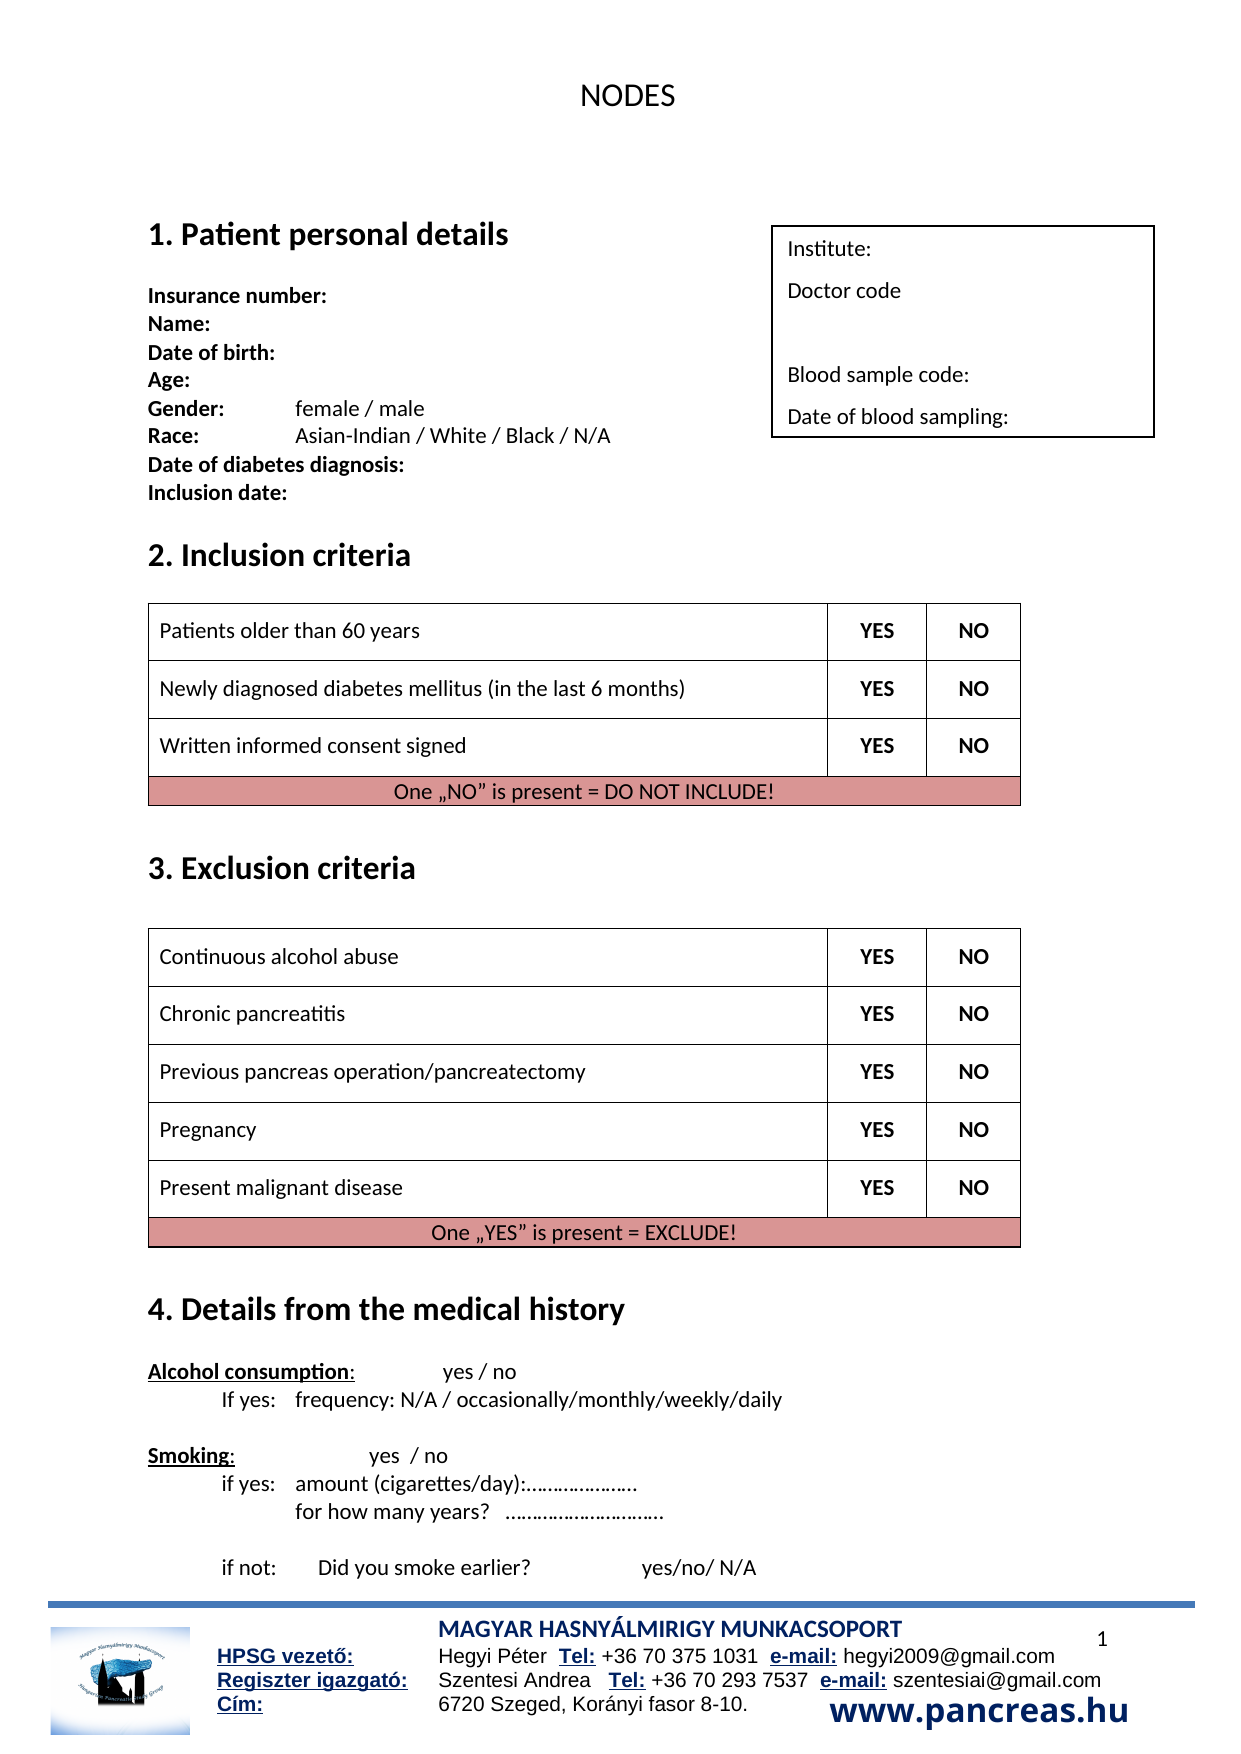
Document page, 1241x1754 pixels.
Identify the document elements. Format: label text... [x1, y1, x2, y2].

text Age: [148, 366, 771, 394]
table_cell YES [828, 661, 926, 718]
table_cell Present malignant disease [149, 1161, 827, 1217]
table_header YES [828, 929, 926, 986]
table_cell YES [828, 1045, 926, 1102]
text 1. Patient personal details [148, 213, 1107, 253]
table_cell Chronic pancreatitis [149, 987, 827, 1044]
text if not: Did you smoke earlier? yes/no/ N/A [148, 1553, 1107, 1581]
text Smoking: yes / no [148, 1441, 1107, 1469]
table_cell NO [927, 1103, 1020, 1159]
text 2. Inclusion criteria [148, 534, 1107, 574]
text Alcohol consumption: yes / no [148, 1357, 1107, 1385]
table_cell NO [927, 987, 1020, 1044]
table_cell YES [828, 719, 926, 776]
table_cell One „NO” is present = DO NOT INCLUDE! [149, 777, 1020, 805]
text Insurance number: [148, 282, 771, 309]
table_cell YES [828, 1103, 926, 1159]
table_cell NO [927, 719, 1020, 776]
table_cell NO [927, 1161, 1020, 1217]
table_cell Pregnancy [149, 1103, 827, 1159]
table_cell One „YES” is present = EXCLUDE! [149, 1218, 1020, 1246]
text 4. Details from the medical history [148, 1288, 1107, 1329]
table_header NO [927, 929, 1020, 986]
table_cell YES [828, 1161, 926, 1217]
table_cell YES [828, 987, 926, 1044]
table_header Patients older than 60 years [149, 604, 827, 660]
table_cell Newly diagnosed diabetes mellitus (in the last 6 months) [149, 661, 827, 718]
table_header YES [828, 604, 926, 660]
text If yes: frequency: N/A / occasionally/monthly/weekly/daily [148, 1385, 1107, 1413]
text Name: [148, 309, 771, 338]
text Race: Asian-Indian / White / Black / N/A [148, 422, 1107, 450]
text for how many years? ………………………… [221, 1497, 1107, 1525]
table_cell Previous pancreas operation/pancreatectomy [149, 1045, 827, 1102]
table_cell Written informed consent signed [149, 719, 827, 776]
table_cell NO [927, 1045, 1020, 1102]
table_cell NO [927, 661, 1020, 718]
table_header Continuous alcohol abuse [149, 929, 827, 986]
table_header NO [927, 604, 1020, 660]
text if yes: amount (cigarettes/day):………………… [148, 1469, 1107, 1497]
text Date of diabetes diagnosis: [148, 450, 1107, 478]
text Date of birth: [148, 338, 771, 366]
text Inclusion date: [148, 478, 1107, 506]
text Gender: female / male [148, 394, 771, 422]
text 3. Exclusion criteria [148, 847, 1107, 887]
